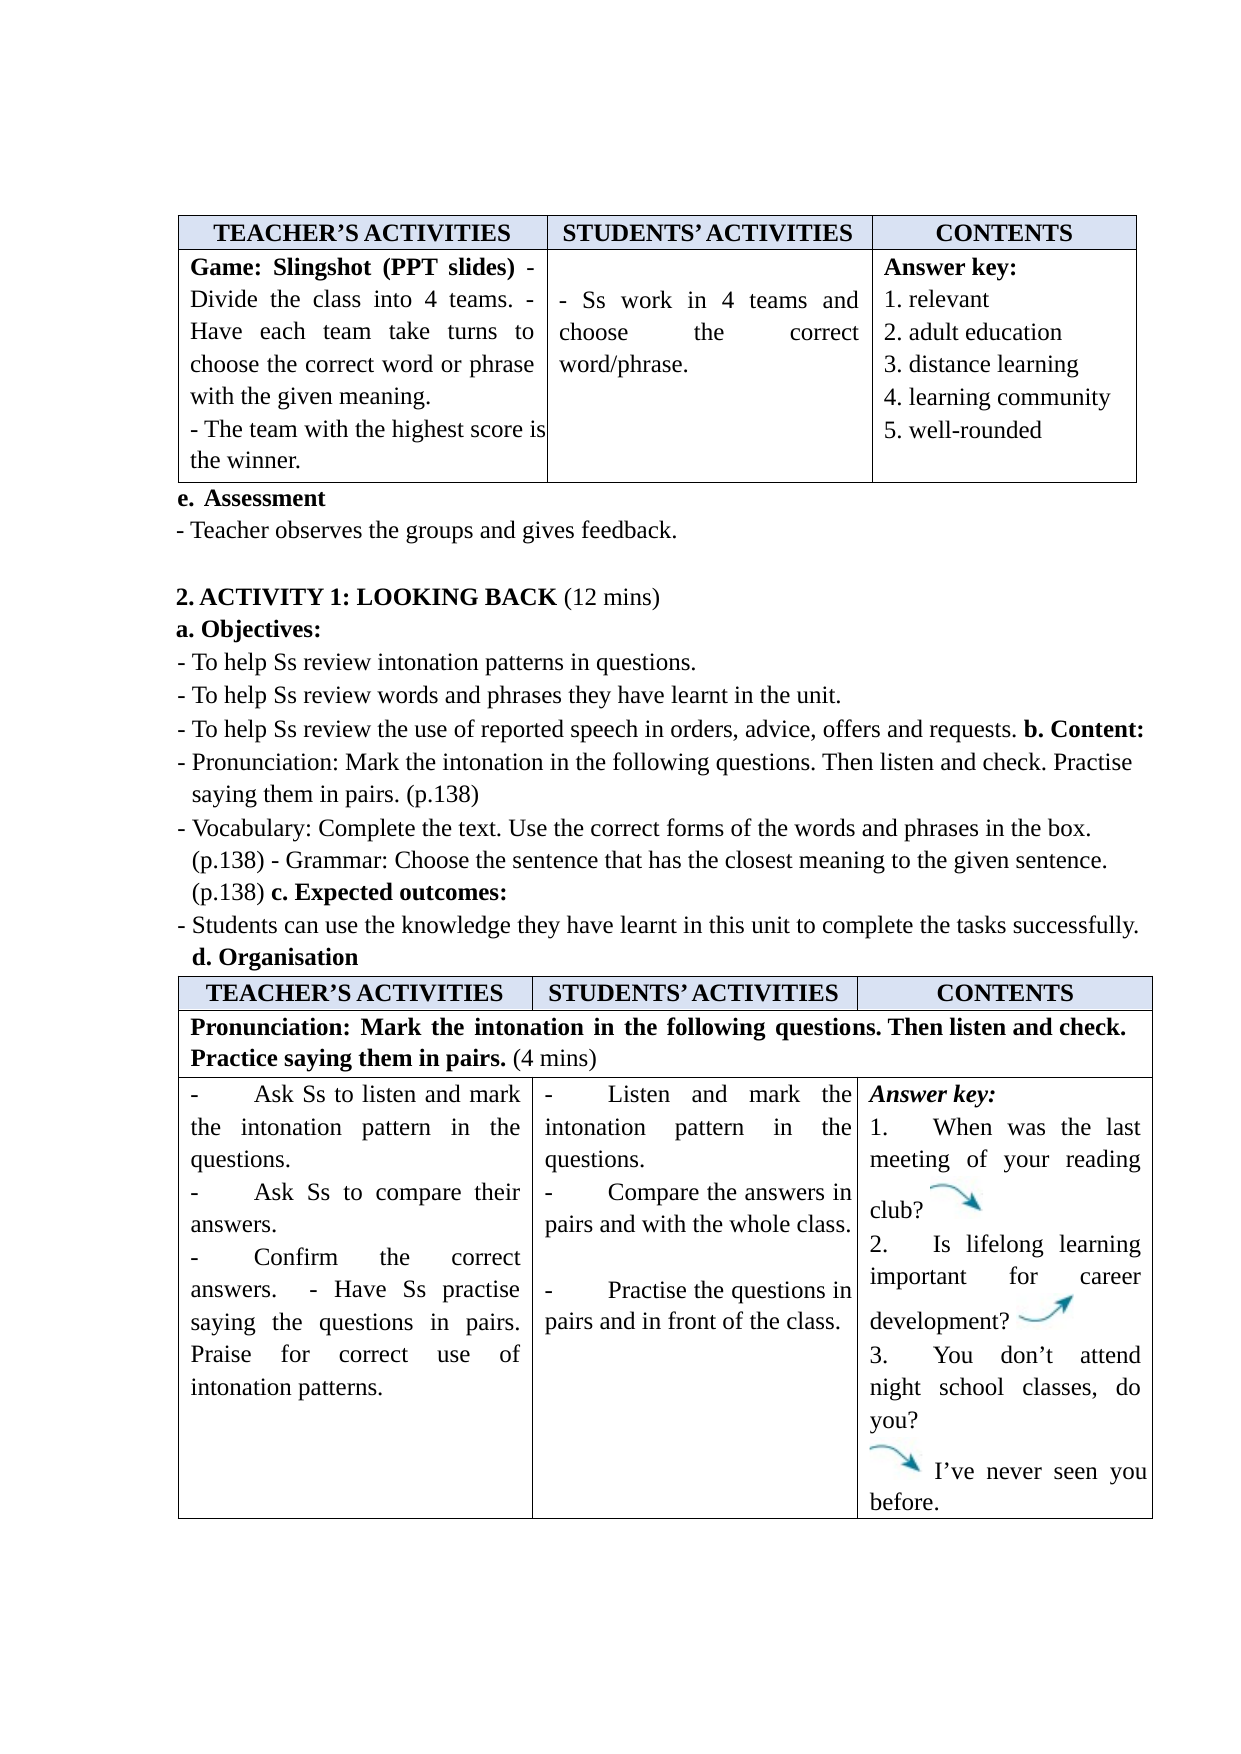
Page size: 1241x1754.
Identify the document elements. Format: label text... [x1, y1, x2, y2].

picture [1016, 1293, 1074, 1330]
list Pronunciation: Mark the intonation in the following questions. Then listen and check. Practise saying them in pairs. (p.138) [177, 747, 1152, 808]
list Vocabulary: Complete the text. Use the correct forms of the words and phrases in the box. (p.138) - Grammar: Choose the sentence that has the closest meaning to the given sentence. (p.138) c. Expected outcomes: [177, 813, 1152, 906]
text - Teacher observes the groups and gives feedback. [176, 516, 1152, 544]
table_cell Answer key: relevant adult education distance learning learning community well-rounded [873, 250, 1136, 482]
list To help Ss review intonation patterns in questions. [177, 647, 1152, 676]
table_header CONTENTS [873, 216, 1136, 249]
picture [869, 1437, 923, 1480]
list Students can use the knowledge they have learnt in this unit to complete the tasks successfully. d. Organisation [177, 910, 1152, 971]
table_header STUDENTS’ ACTIVITIES [548, 216, 872, 249]
table_cell Game: Slingshot (PPT slides) - Divide the class into 4 teams. - Have each team take turns to choose the correct word or phrase with the given meaning. - The team with the highest score is the winner. [179, 250, 547, 482]
table_cell Answer key: When was the last meeting of your reading club? Is lifelong learning important for career development? You don’t attend night school classes, do you? I’ve never seen you before. [858, 1078, 1152, 1518]
list To help Ss review words and phrases they have learnt in the unit. [177, 680, 1152, 709]
table_cell - Ss work in 4 teams and choose the correct word/phrase. [548, 250, 872, 482]
text 2. ACTIVITY 1: LOOKING BACK (12 mins) [176, 582, 1152, 610]
table_header STUDENTS’ ACTIVITIES [533, 977, 857, 1009]
table_cell Listen and mark the intonation pattern in the questions. Compare the answers in pairs and with the whole class. Practise the questions in pairs and in front of the class. [533, 1078, 857, 1518]
list To help Ss review the use of reported speech in orders, advice, offers and requests. b. Content: [177, 714, 1152, 742]
picture [930, 1176, 984, 1219]
table_cell Pronunciation: Mark the intonation in the following questio Practice saying them in pairs. (4 mins) [179, 1011, 857, 1077]
table_cell ns. Then listen and check. [857, 1011, 1152, 1077]
table_header CONTENTS [858, 977, 1152, 1009]
table_header TEACHER’S ACTIVITIES [179, 216, 547, 249]
list Assessment [177, 483, 1152, 512]
table_cell Ask Ss to listen and mark the intonation pattern in the questions. Ask Ss to compare their answers. Confirm the correct answers. - Have Ss practise saying the questions in pairs. Praise for correct use of intonation patterns. [179, 1078, 532, 1518]
text a. Objectives: [176, 614, 1152, 643]
table_header TEACHER’S ACTIVITIES [179, 977, 532, 1009]
